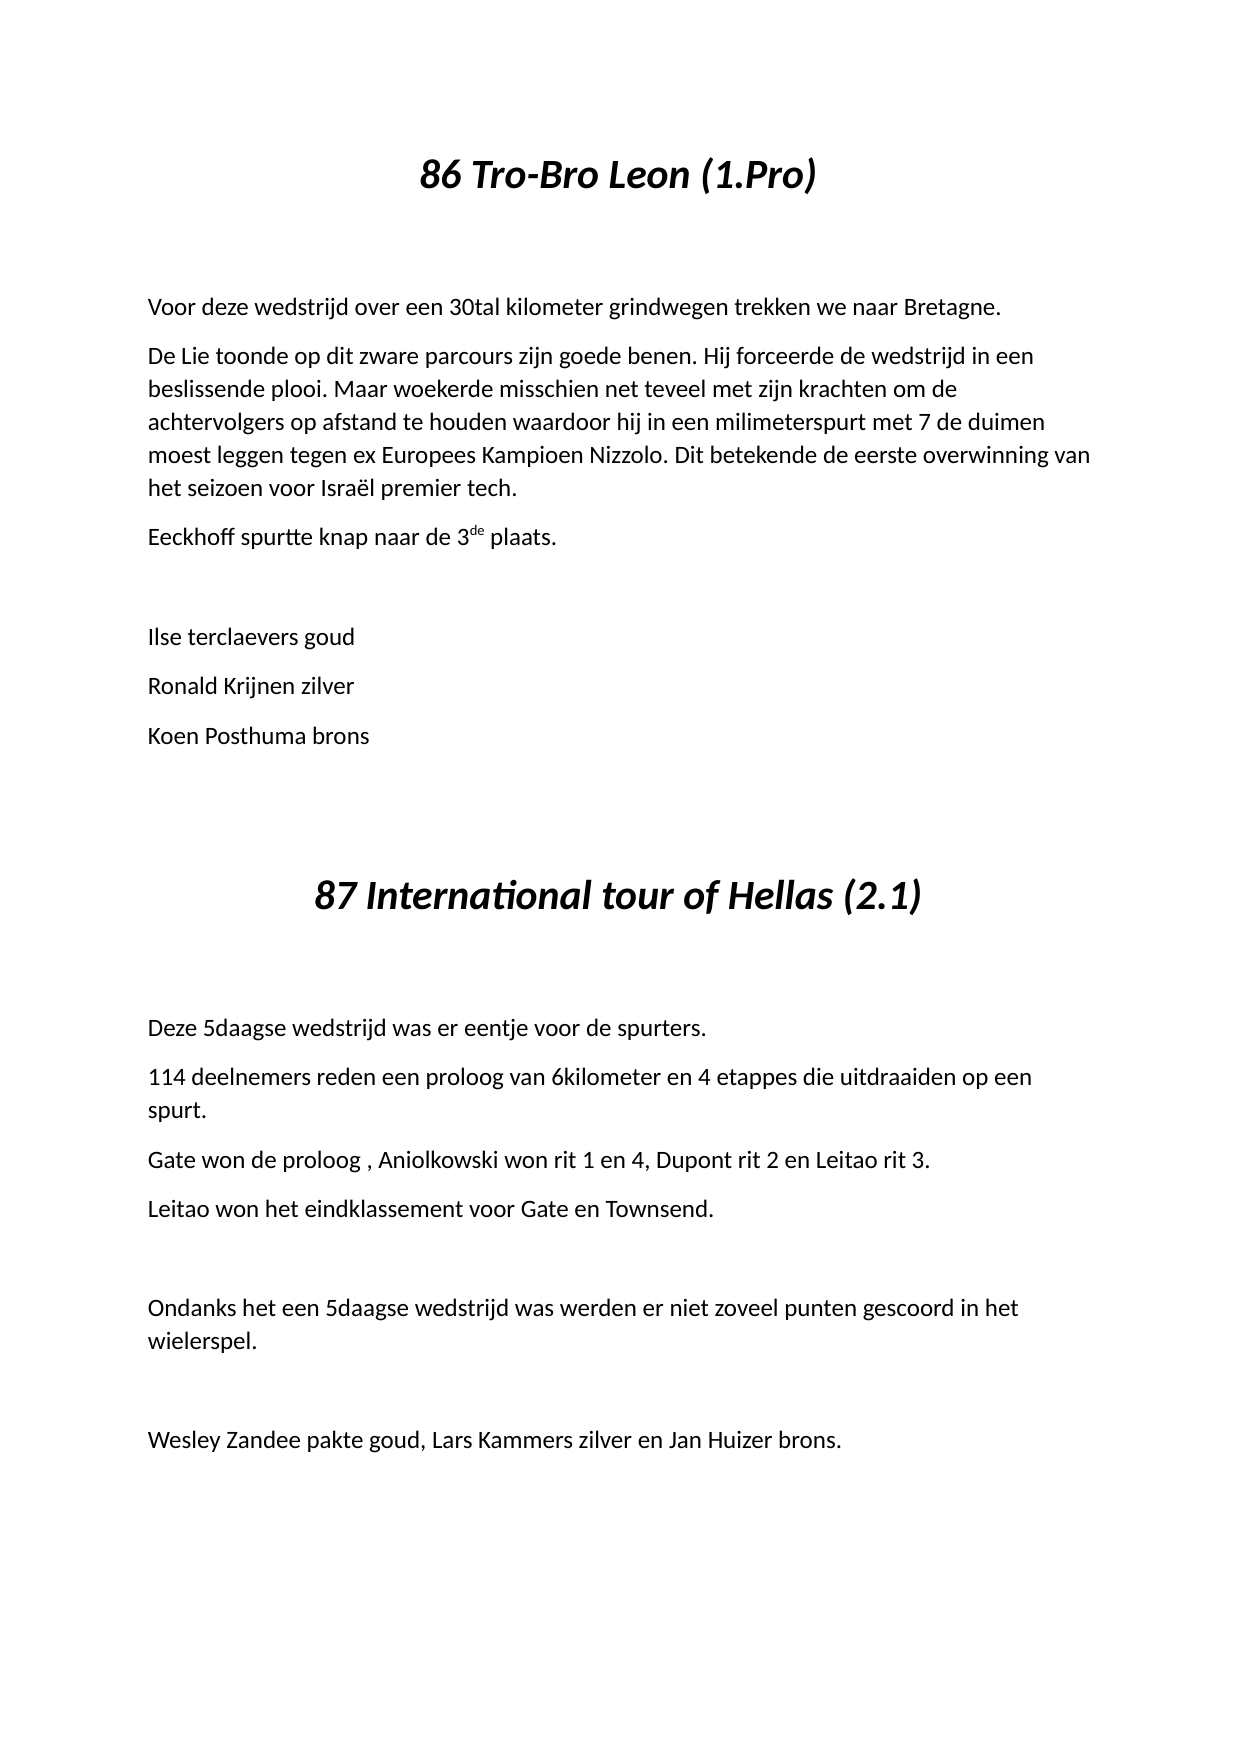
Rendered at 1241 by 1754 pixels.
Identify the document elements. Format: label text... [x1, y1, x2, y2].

text Ronald Krijnen zilver [148, 670, 1093, 701]
text 86 Tro-Bro Leon (1.Pro) [148, 148, 1093, 198]
text Wesley Zandee pakte goud, Lars Kammers zilver en Jan Huizer brons. [148, 1425, 1093, 1455]
text Leitao won het eindklassement voor Gate en Townsend. [148, 1193, 1093, 1224]
text Gate won de proloog , Aniolkowski won rit 1 en 4, Dupont rit 2 en Leitao rit 3. [148, 1144, 1093, 1174]
text De Lie toonde op dit zware parcours zijn goede benen. Hij forceerde de wedstrijd in een beslissende plooi. Maar woekerde misschien net teveel met zijn krachten om de achtervolgers op afstand te houden waardoor hij in een milimeterspurt met 7 de duimen moest leggen tegen ex Europees Kampioen Nizzolo. Dit betekende de eerste overwinning van het seizoen voor Israël premier tech. [148, 340, 1093, 502]
text Koen Posthuma brons [148, 720, 1093, 750]
text Ilse terclaevers goud [148, 621, 1093, 651]
text Deze 5daagse wedstrijd was er eentje voor de spurters. [148, 1012, 1093, 1042]
text Voor deze wedstrijd over een 30tal kilometer grindwegen trekken we naar Bretagne. [148, 291, 1093, 321]
text Ondanks het een 5daagse wedstrijd was werden er niet zoveel punten gescoord in het wielerspel. [148, 1293, 1093, 1356]
text Eeckhoff spurtte knap naar de 3de plaats. [148, 522, 1093, 552]
text 87 International tour of Hellas (2.1) [148, 869, 1093, 919]
text 114 deelnemers reden een proloog van 6kilometer en 4 etappes die uitdraaiden op een spurt. [148, 1061, 1093, 1125]
